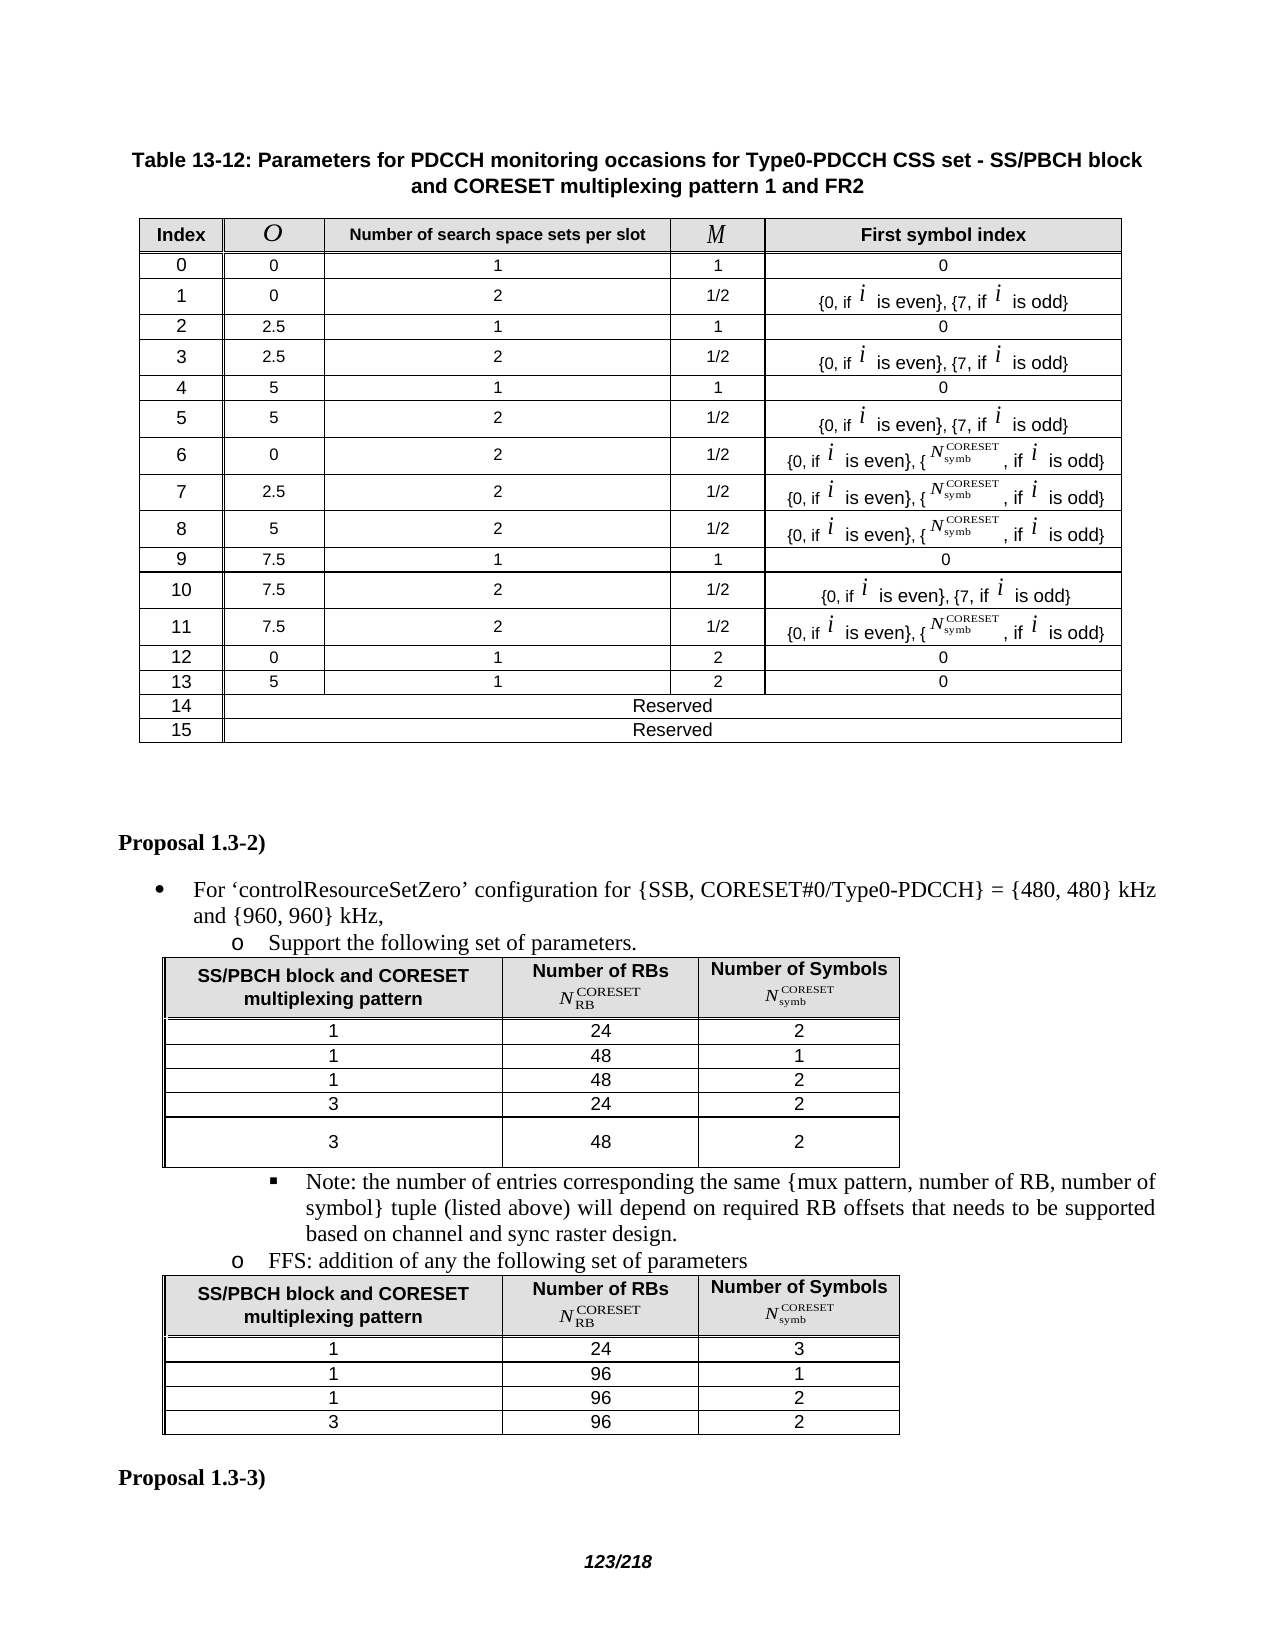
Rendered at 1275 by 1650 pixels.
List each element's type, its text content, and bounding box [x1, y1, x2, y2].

list Support the following set of parameters. [231, 929, 1157, 957]
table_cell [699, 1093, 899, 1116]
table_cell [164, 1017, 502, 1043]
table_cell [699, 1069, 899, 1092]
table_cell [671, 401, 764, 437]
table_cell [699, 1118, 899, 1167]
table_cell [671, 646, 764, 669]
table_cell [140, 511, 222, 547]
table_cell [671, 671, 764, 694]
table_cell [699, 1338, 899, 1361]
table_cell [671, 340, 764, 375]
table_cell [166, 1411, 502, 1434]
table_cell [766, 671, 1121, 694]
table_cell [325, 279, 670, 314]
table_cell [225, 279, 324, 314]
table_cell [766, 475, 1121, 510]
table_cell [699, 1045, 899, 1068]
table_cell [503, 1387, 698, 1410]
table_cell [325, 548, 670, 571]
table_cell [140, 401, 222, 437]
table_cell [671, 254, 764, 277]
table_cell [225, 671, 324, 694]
list For ‘controlResourceSetZero’ configuration for {SSB, CORESET#0/Type0-PDCCH} = {480, 480} kHz and {960, 960} kHz, [156, 876, 1157, 929]
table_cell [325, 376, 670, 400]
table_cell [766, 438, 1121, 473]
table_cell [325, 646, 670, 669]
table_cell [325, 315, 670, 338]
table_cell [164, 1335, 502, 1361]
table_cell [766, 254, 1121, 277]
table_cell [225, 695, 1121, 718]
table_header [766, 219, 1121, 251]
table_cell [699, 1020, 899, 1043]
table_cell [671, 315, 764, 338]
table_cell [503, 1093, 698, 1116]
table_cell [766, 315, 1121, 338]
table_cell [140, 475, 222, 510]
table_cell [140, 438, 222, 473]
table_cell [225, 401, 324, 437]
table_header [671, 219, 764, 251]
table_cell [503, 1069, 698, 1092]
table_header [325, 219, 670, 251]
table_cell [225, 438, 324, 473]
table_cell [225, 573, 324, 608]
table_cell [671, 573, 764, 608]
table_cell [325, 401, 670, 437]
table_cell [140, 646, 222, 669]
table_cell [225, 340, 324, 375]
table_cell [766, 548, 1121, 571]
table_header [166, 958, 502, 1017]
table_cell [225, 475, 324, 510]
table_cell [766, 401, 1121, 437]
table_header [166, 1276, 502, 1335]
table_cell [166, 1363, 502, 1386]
subtitle Proposal 1.3-2) [118, 829, 1157, 855]
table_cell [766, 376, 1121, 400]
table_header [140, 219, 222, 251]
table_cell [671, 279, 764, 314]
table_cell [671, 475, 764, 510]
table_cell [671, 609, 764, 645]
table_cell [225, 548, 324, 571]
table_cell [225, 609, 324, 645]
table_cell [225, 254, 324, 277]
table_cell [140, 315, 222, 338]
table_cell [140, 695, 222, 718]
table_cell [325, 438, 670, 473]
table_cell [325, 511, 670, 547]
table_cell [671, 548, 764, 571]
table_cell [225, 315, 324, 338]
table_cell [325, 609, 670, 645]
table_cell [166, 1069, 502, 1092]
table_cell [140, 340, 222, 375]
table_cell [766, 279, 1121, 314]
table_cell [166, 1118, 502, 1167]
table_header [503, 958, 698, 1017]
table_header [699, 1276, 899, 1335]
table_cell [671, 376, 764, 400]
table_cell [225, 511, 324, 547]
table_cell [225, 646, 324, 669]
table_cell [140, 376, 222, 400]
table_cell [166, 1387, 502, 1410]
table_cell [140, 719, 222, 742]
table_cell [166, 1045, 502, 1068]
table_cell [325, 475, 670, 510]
text Table 13-12: Parameters for PDCCH monitoring occasions for Type0-PDCCH CSS set - SS/PBCH block and CORESET multiplexing pattern 1 and FR2 [118, 148, 1157, 197]
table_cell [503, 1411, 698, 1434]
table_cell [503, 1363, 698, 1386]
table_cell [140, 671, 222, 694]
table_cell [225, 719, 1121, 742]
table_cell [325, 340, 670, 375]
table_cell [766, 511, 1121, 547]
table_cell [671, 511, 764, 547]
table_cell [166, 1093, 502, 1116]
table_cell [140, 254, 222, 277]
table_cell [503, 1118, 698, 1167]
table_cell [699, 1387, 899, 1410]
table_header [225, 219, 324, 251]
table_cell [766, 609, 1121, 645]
text Proposal 1.3-3) [118, 1464, 1157, 1490]
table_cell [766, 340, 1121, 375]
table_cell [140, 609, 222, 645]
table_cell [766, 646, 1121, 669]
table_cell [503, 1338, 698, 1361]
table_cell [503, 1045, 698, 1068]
list FFS: addition of any the following set of parameters [231, 1247, 1157, 1275]
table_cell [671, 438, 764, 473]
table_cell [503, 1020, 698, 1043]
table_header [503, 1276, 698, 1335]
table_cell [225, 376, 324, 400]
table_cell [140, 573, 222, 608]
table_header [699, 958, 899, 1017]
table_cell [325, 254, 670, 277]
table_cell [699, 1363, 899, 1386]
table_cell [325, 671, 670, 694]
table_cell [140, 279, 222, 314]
list Note: the number of entries corresponding the same {mux pattern, number of RB, number of symbol} tuple (listed above) will depend on required RB offsets that needs to be supported based on channel and sync raster design. [268, 1168, 1157, 1247]
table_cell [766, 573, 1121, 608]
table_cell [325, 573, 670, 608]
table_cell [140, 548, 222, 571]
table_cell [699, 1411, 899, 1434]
